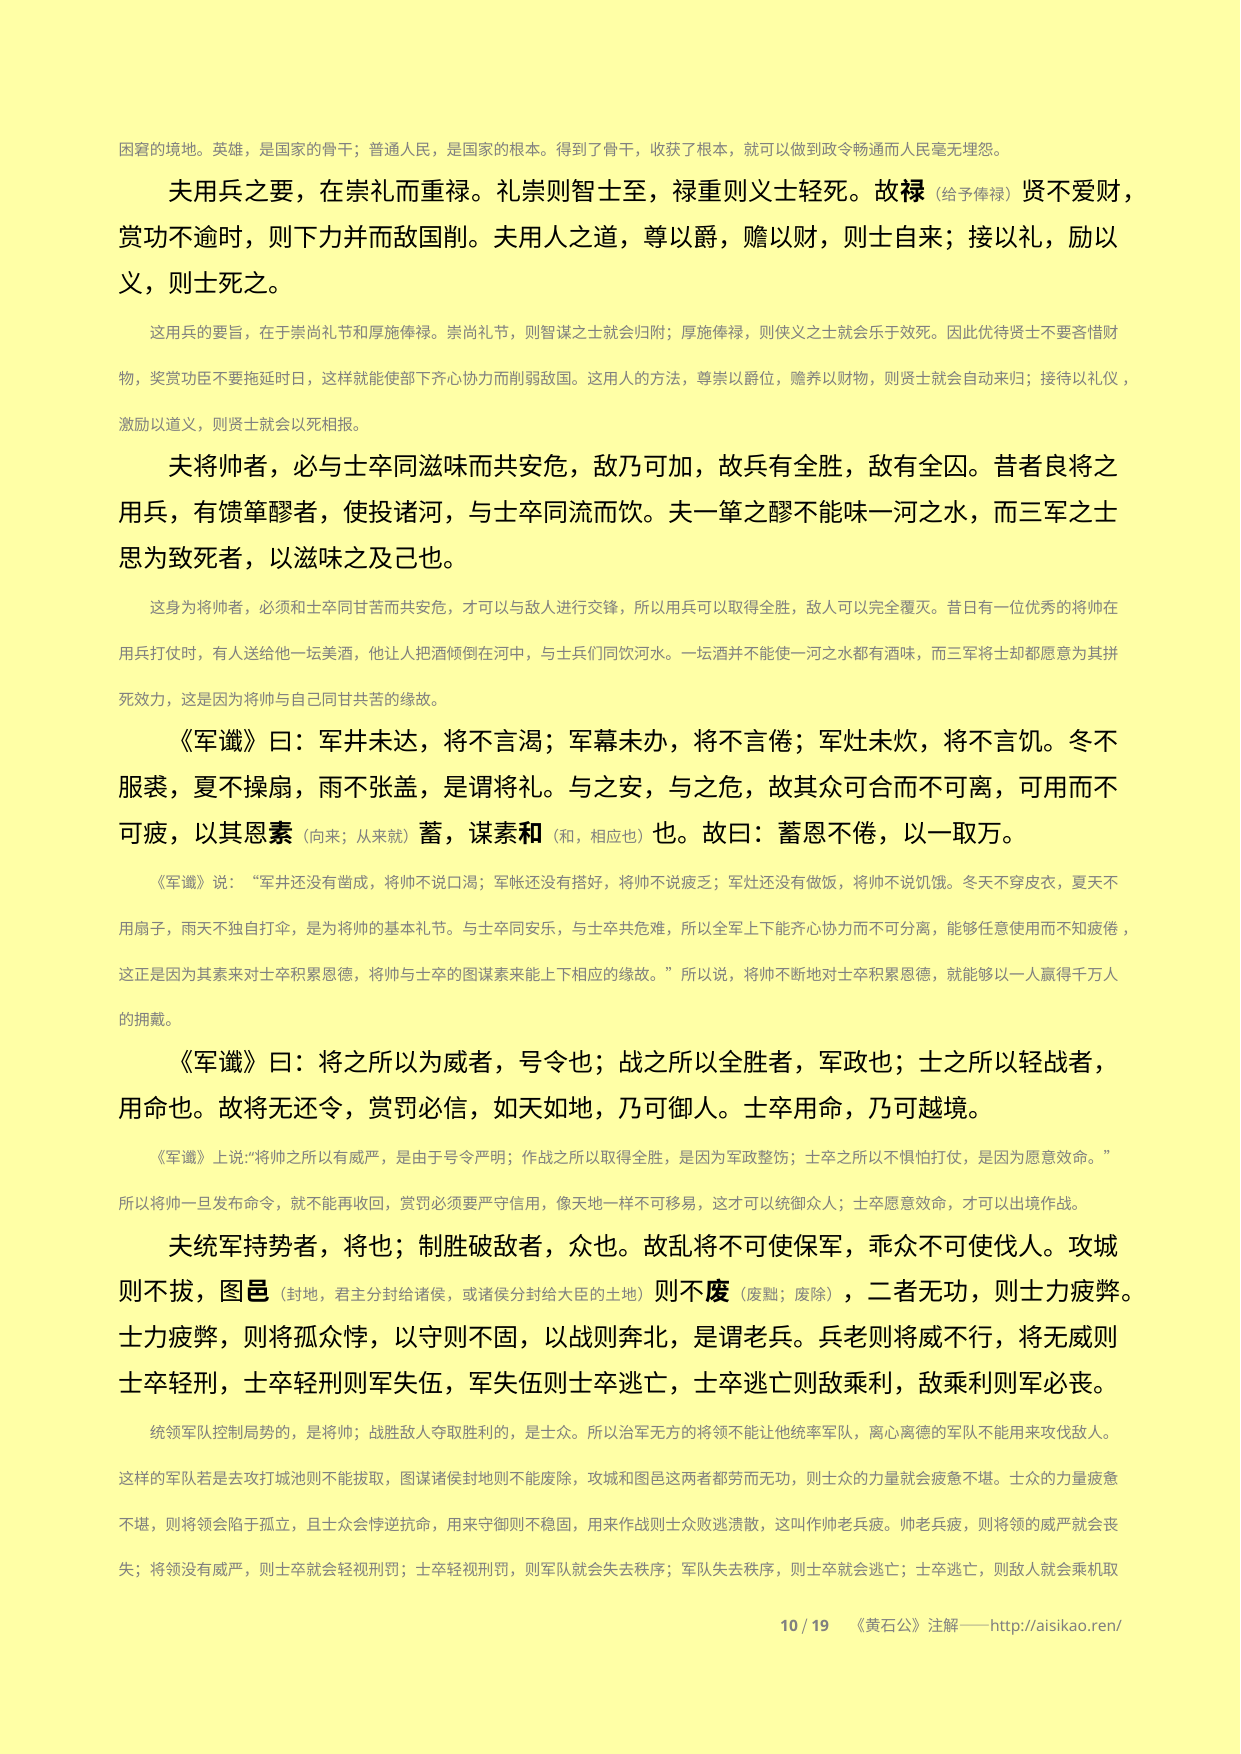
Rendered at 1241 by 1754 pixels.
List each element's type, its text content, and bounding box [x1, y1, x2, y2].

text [118, 1402, 1122, 1585]
text 《军谶》曰：将之所以为威者，号令也；战之所以全胜者，军政也；士之所以轻战者，用命也。故将无还令，赏罚必信，如天如地，乃可御人。士卒用命，乃可越境。 [118, 1035, 1122, 1127]
text 《军谶》上说:“将帅之所以有威严，是由于号令严明；作战之所以取得全胜，是因为军政整饬；士卒之所以不惧怕打仗，是因为愿意效命。”所以将帅一旦发布命令，就不能再收回，赏罚必须要严守信用，像天地一样不可移易，这才可以统御众人；士卒愿意效命，才可以出境作战。 [118, 1127, 1122, 1218]
text 《军谶》曰：军井未达，将不言渴；军幕未办，将不言倦；军灶未炊，将不言饥。冬不服裘，夏不操扇，雨不张盖，是谓将礼。与之安，与之危，故其众可合而不可离，可用而不可疲，以其恩素（向来；从来就）蓄，谋素和（和，相应也）也。故曰：蓄恩不倦，以一取万。 [118, 714, 1122, 852]
text 《军谶》说：“军井还没有凿成，将帅不说口渴；军帐还没有搭好，将帅不说疲乏；军灶还没有做饭，将帅不说饥饿。冬天不穿皮衣，夏天不用扇子，雨天不独自打伞，是为将帅的基本礼节。与士卒同安乐，与士卒共危难，所以全军上下能齐心协力而不可分离，能够任意使用而不知疲倦，这正是因为其素来对士卒积累恩德，将帅与士卒的图谋素来能上下相应的缘故。”所以说，将帅不断地对士卒积累恩德，就能够以一人赢得千万人的拥戴。 [118, 852, 1122, 1035]
text 这用兵的要旨，在于崇尚礼节和厚施俸禄。崇尚礼节，则智谋之士就会归附；厚施俸禄，则侠义之士就会乐于效死。因此优待贤士不要吝惜财物，奖赏功臣不要拖延时日，这样就能使部下齐心协力而削弱敌国。这用人的方法，尊崇以爵位，赡养以财物，则贤士就会自动来归；接待以礼仪，激励以道义，则贤士就会以死相报。 [118, 302, 1122, 439]
text 这身为将帅者，必须和士卒同甘苦而共安危，才可以与敌人进行交锋，所以用兵可以取得全胜，敌人可以完全覆灭。昔日有一位优秀的将帅在用兵打仗时，有人送给他一坛美酒，他让人把酒倾倒在河中，与士兵们同饮河水。一坛酒并不能使一河之水都有酒味，而三军将士却都愿意为其拼死效力，这是因为将帅与自己同甘共苦的缘故。 [118, 577, 1122, 714]
text 夫用兵之要，在崇礼而重禄。礼崇则智士至，禄重则义士轻死。故禄（给予俸禄）贤不爱财，赏功不逾时，则下力并而敌国削。夫用人之道，尊以爵，赡以财，则士自来；接以礼，励以义，则士死之。 [118, 164, 1122, 302]
text 夫统军持势者，将也；制胜破敌者，众也。故乱将不可使保军，乖众不可使伐人。攻城则不拔，图邑（封地，君主分封给诸侯，或诸侯分封给大臣的土地）则不废（废黜；废除），二者无功，则士力疲弊。士力疲弊，则将孤众悖，以守则不固，以战则奔北，是谓老兵。兵老则将威不行，将无威则士卒轻刑，士卒轻刑则军失伍，军失伍则士卒逃亡，士卒逃亡则敌乘利，敌乘利则军必丧。 [118, 1218, 1122, 1402]
text 夫将帅者，必与士卒同滋味而共安危，敌乃可加，故兵有全胜，敌有全囚。昔者良将之用兵，有馈箪醪者，使投诸河，与士卒同流而饮。夫一箪之醪不能味一河之水，而三军之士思为致死者，以滋味之及己也。 [118, 439, 1122, 577]
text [118, 118, 1122, 164]
